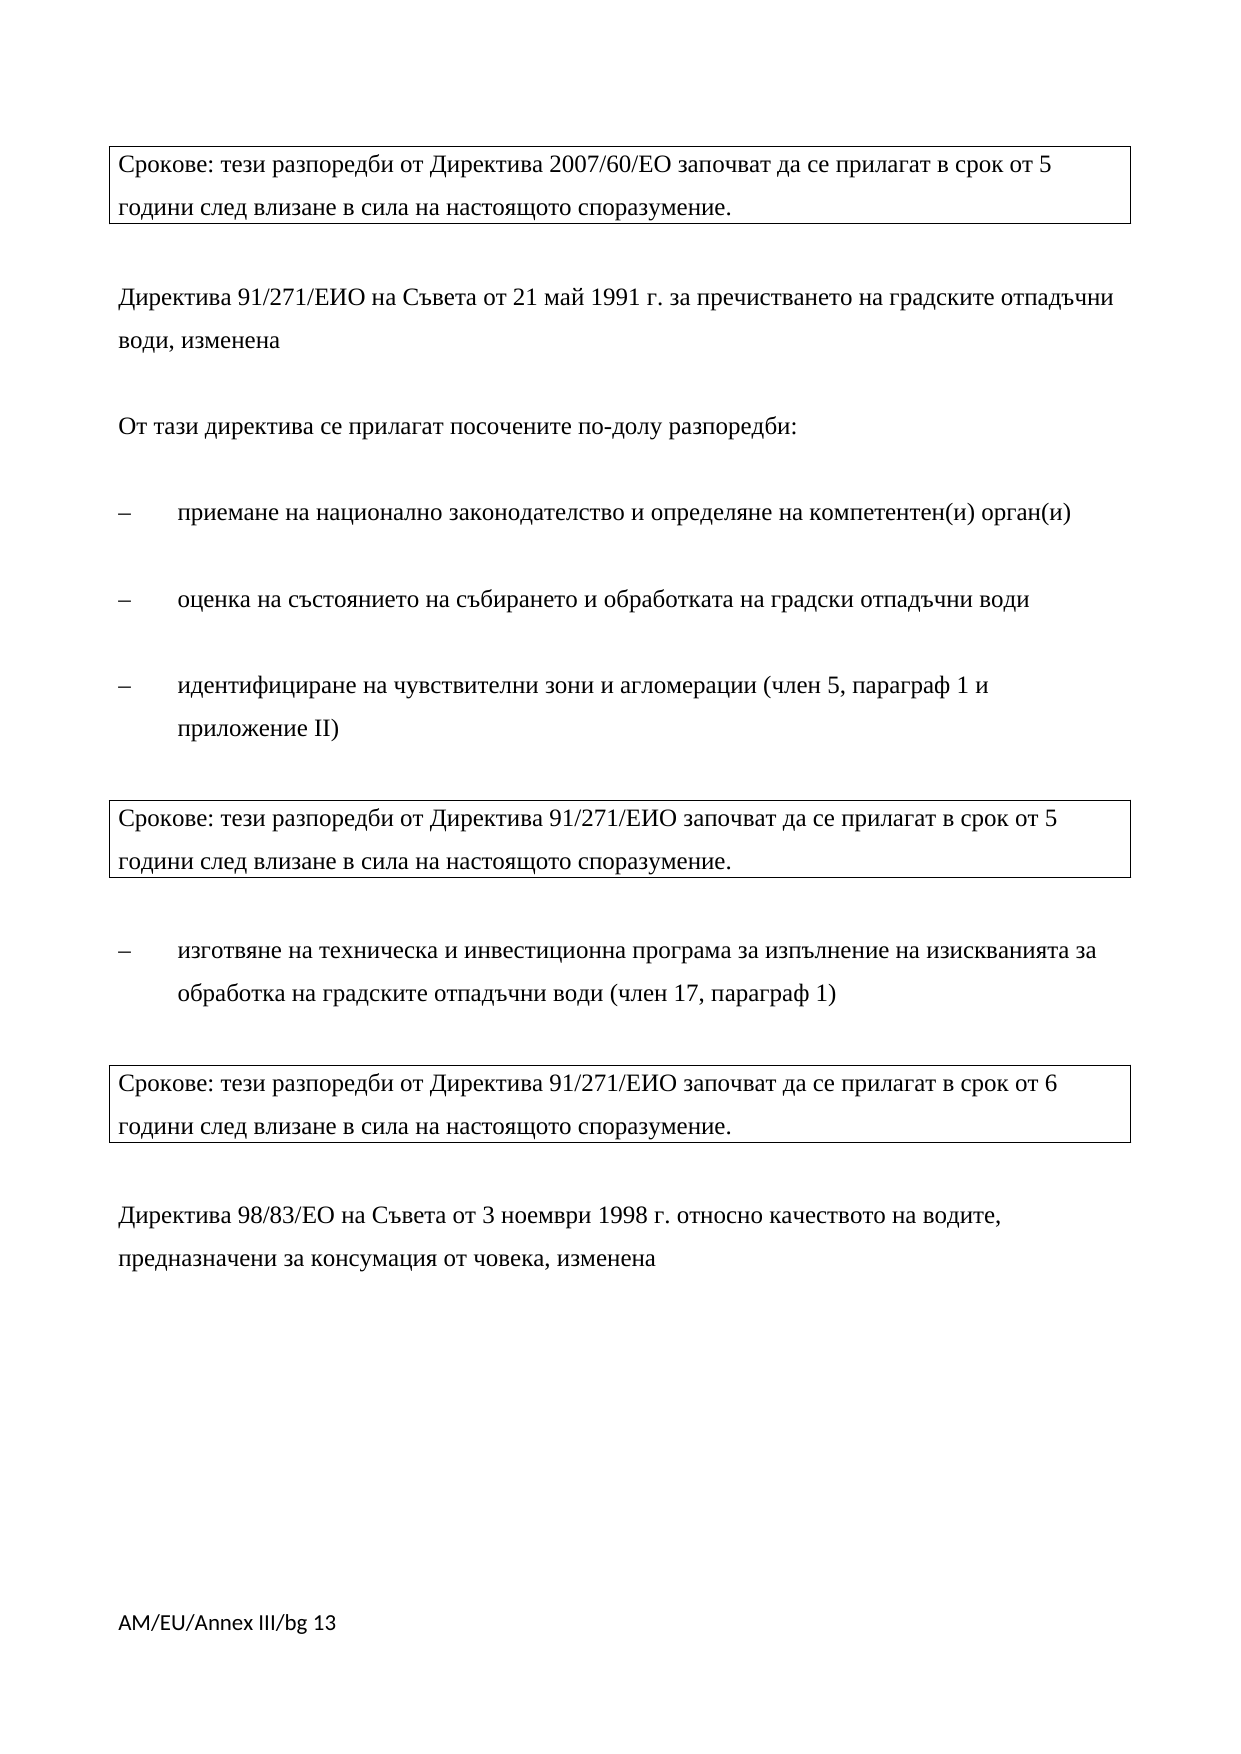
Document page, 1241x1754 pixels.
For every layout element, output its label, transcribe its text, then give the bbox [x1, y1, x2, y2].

text Срокове: тези разпоредби от Директива 91/271/ЕИО започват да се прилагат в срок от 5 години след влизане в сила на настоящото споразумение. [110, 801, 1130, 877]
text Директива 98/83/ЕО на Съвета от 3 ноември 1998 г. относно качеството на водите, предназначени за консумация от човека, изменена [118, 1200, 1122, 1272]
text – оценка на състоянието на събирането и обработката на градски отпадъчни води [118, 584, 1122, 612]
text Срокове: тези разпоредби от Директива 91/271/ЕИО започват да се прилагат в срок от 6 години след влизане в сила на настоящото споразумение. [110, 1066, 1130, 1142]
text – изготвяне на техническа и инвестиционна програма за изпълнение на изискванията за обработка на градските отпадъчни води (член 17, параграф 1) [118, 935, 1122, 1007]
text – идентифициране на чувствителни зони и агломерации (член 5, параграф 1 и приложение II) [118, 670, 1122, 742]
text – приемане на национално законодателство и определяне на компетентен(и) орган(и) [118, 497, 1122, 526]
text Директива 91/271/EИО на Съвета от 21 май 1991 г. за пречистването на градските отпадъчни води, изменена [118, 282, 1122, 354]
text Срокове: тези разпоредби от Директива 2007/60/ЕО започват да се прилагат в срок от 5 години след влизане в сила на настоящото споразумение. [110, 147, 1130, 223]
text От тази директива се прилагат посочените по-долу разпоредби: [118, 411, 1122, 440]
